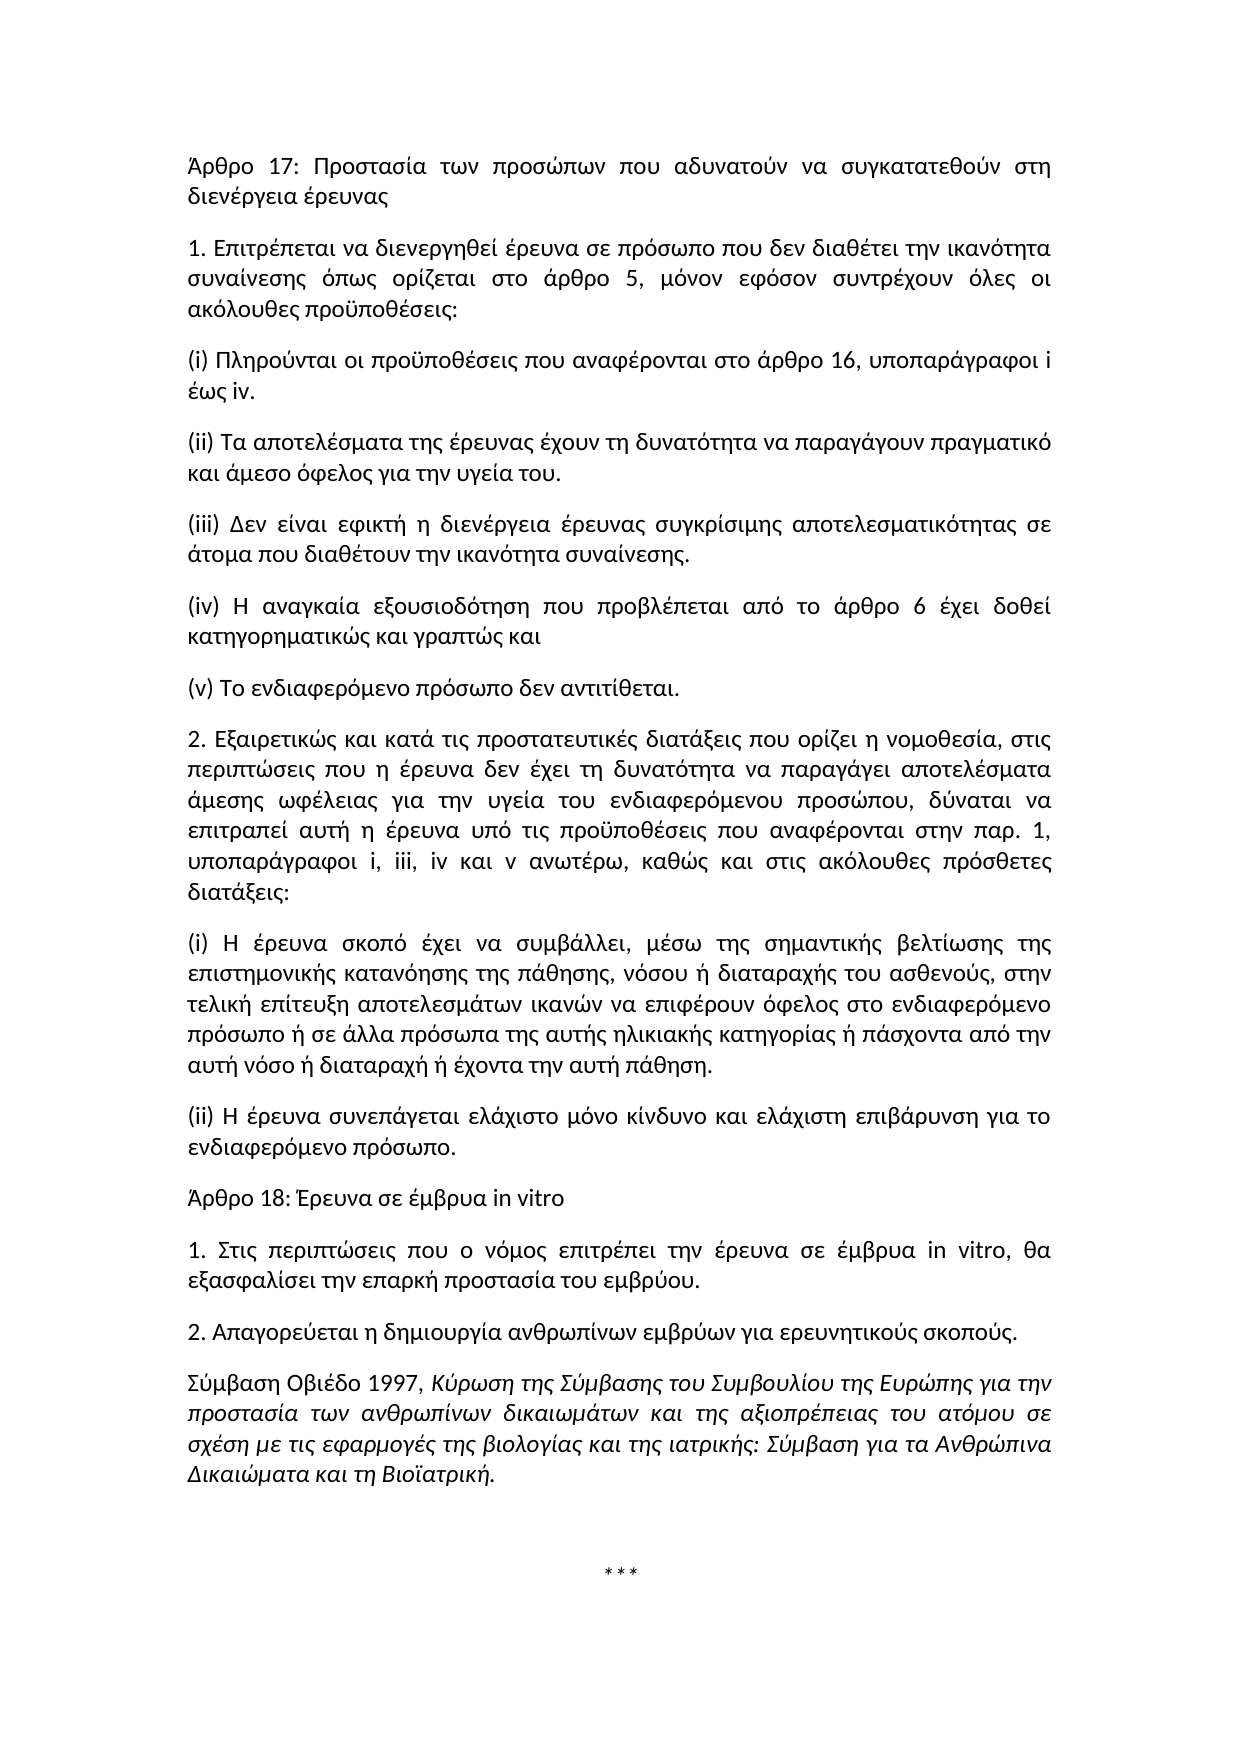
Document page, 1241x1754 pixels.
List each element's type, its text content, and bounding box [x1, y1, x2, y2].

text (ii) Τα αποτελέσματα της έρευνας έχουν τη δυνατότητα να παραγάγουν πραγματικό και άμεσο όφελος για την υγεία του. [187, 426, 1053, 487]
text Σύμβαση Οβιέδο 1997, Κύρωση της Σύμβασης του Συμβουλίου της Ευρώπης για την προστασία των ανθρωπίνων δικαιωμάτων και της αξιοπρέπειας του ατόμου σε σχέση µε τις εφαρμογές της βιολογίας και της ιατρικής: Σύμβαση για τα Ανθρώπινα Δικαιώματα και τη Βιοϊατρική. [187, 1367, 1053, 1489]
text 2. Εξαιρετικώς και κατά τις προστατευτικές διατάξεις που ορίζει η νομοθεσία, στις περιπτώσεις που η έρευνα δεν έχει τη δυνατότητα να παραγάγει αποτελέσματα άμεσης ωφέλειας για την υγεία του ενδιαφερόμενου προσώπου, δύναται να επιτραπεί αυτή η έρευνα υπό τις προϋποθέσεις που αναφέρονται στην παρ. 1, υποπαράγραφοι i, iii, iv και v ανωτέρω, καθώς και στις ακόλουθες πρόσθετες διατάξεις: [187, 723, 1053, 906]
text Άρθρο 18: Έρευνα σε έμβρυα in vitro [187, 1182, 1053, 1213]
text Άρθρο 17: Προστασία των προσώπων που αδυνατούν να συγκατατεθούν στη διενέργεια έρευνας [187, 150, 1053, 211]
text 1. Στις περιπτώσεις που ο νόμος επιτρέπει την έρευνα σε έμβρυα in vitro, θα εξασφαλίσει την επαρκή προστασία του εμβρύου. [187, 1234, 1053, 1295]
text 1. Επιτρέπεται να διενεργηθεί έρευνα σε πρόσωπο που δεν διαθέτει την ικανότητα συναίνεσης όπως ορίζεται στο άρθρο 5, μόνον εφόσον συντρέχουν όλες οι ακόλουθες προϋποθέσεις: [187, 232, 1053, 323]
text (iv) Η αναγκαία εξουσιοδότηση που προβλέπεται από το άρθρο 6 έχει δοθεί κατηγορηματικώς και γραπτώς και [187, 590, 1053, 651]
text (iii) ∆εν είναι εφικτή η διενέργεια έρευνας συγκρίσιμης αποτελεσματικότητας σε άτομα που διαθέτουν την ικανότητα συναίνεσης. [187, 508, 1053, 569]
text (ii) Η έρευνα συνεπάγεται ελάχιστο µόνο κίνδυνο και ελάχιστη επιβάρυνση για το ενδιαφερόμενο πρόσωπο. [187, 1101, 1053, 1162]
text 2. Απαγορεύεται η δημιουργία ανθρωπίνων εμβρύων για ερευνητικούς σκοπούς. [187, 1316, 1053, 1346]
text (i) Η έρευνα σκοπό έχει να συμβάλλει, µέσω της σημαντικής βελτίωσης της επιστημονικής κατανόησης της πάθησης, νόσου ή διαταραχής του ασθενούς, στην τελική επίτευξη αποτελεσμάτων ικανών να επιφέρουν όφελος στο ενδιαφερόμενο πρόσωπο ή σε άλλα πρόσωπα της αυτής ηλικιακής κατηγορίας ή πάσχοντα από την αυτή νόσο ή διαταραχή ή έχοντα την αυτή πάθηση. [187, 927, 1053, 1080]
text (v) Το ενδιαφερόμενο πρόσωπο δεν αντιτίθεται. [187, 672, 1053, 702]
text *** [187, 1561, 1053, 1592]
text (i) Πληρούνται οι προϋποθέσεις που αναφέρονται στο άρθρο 16, υποπαράγραφοι i έως iv. [187, 344, 1053, 405]
